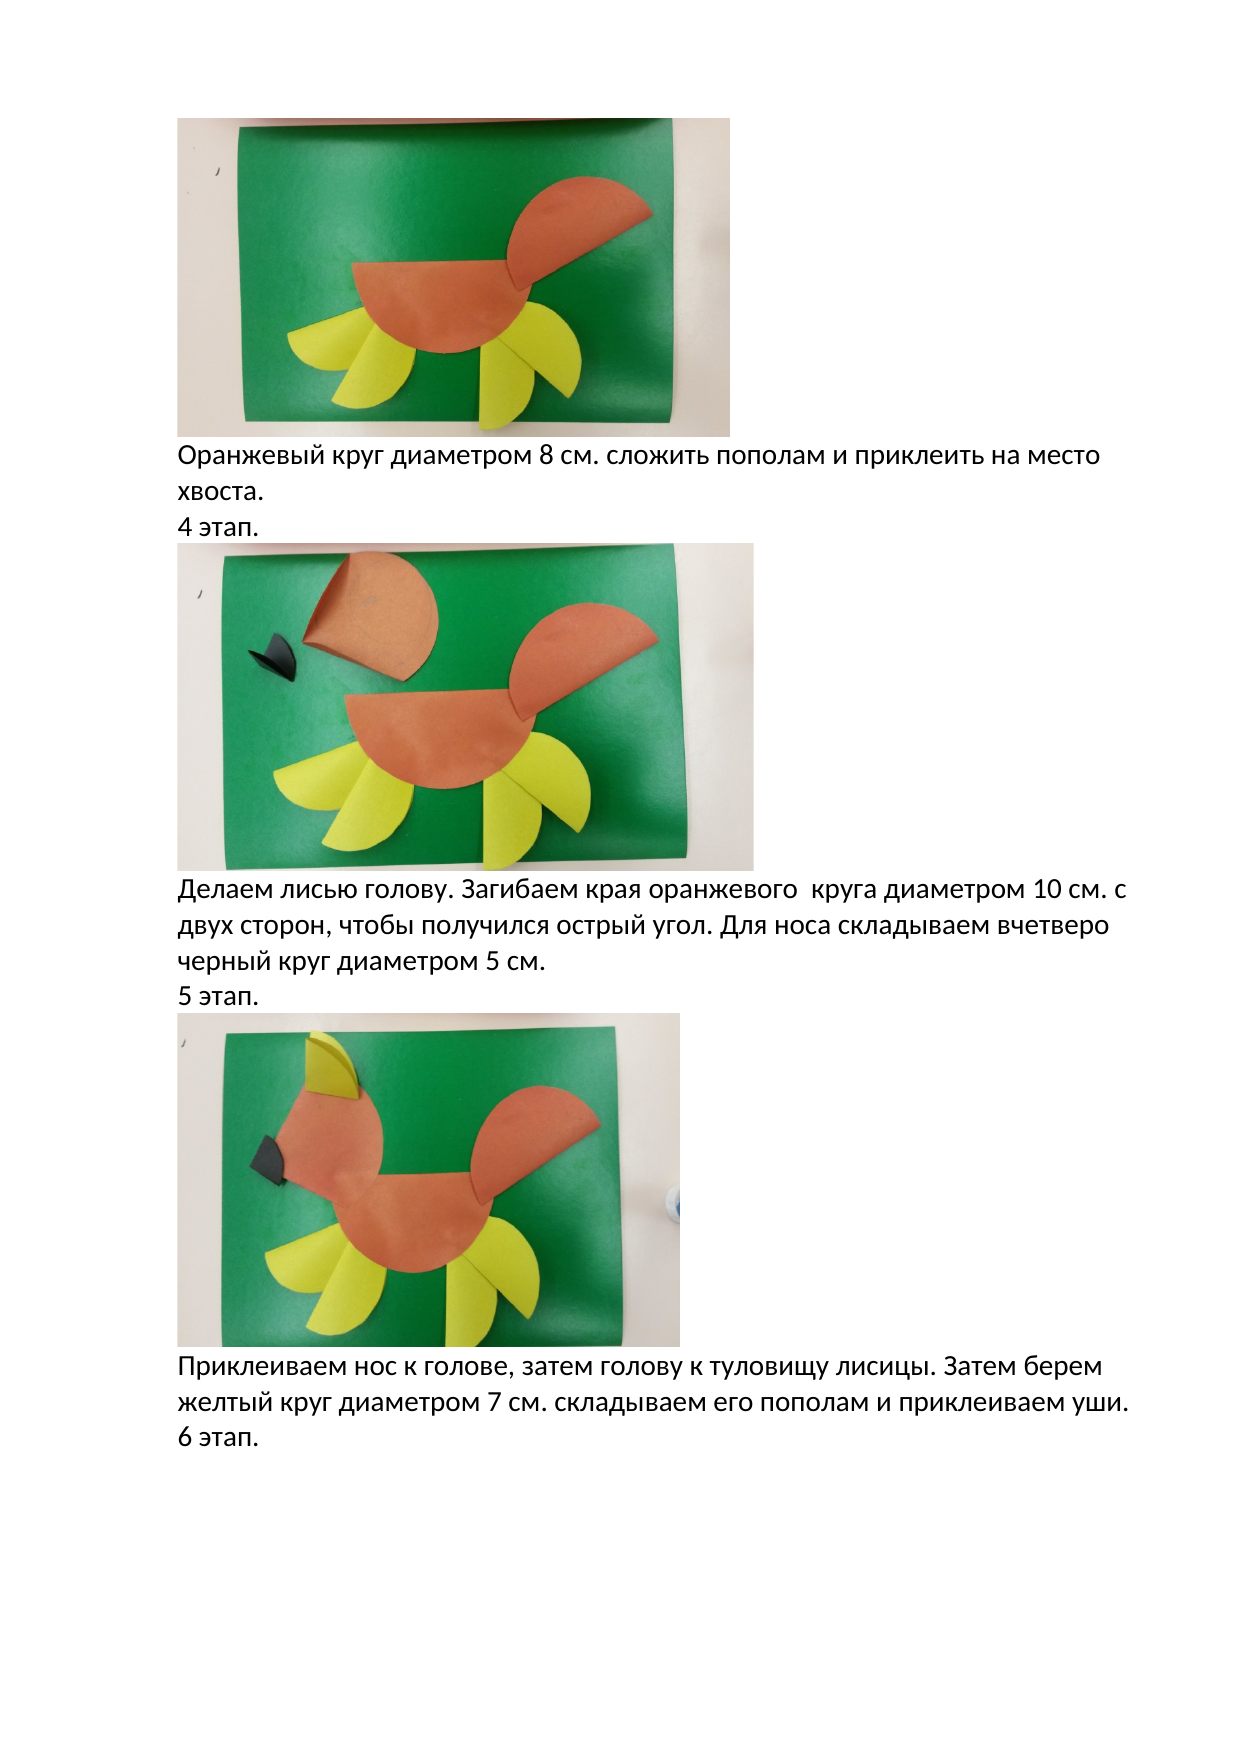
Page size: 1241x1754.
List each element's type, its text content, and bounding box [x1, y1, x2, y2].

picture [177, 1013, 680, 1347]
text 4 этап. [177, 508, 1152, 543]
picture [177, 543, 754, 871]
text 5 этап. [177, 977, 1152, 1013]
picture [177, 118, 730, 437]
text Оранжевый круг диаметром 8 см. сложить пополам и приклеить на место хвоста. [177, 436, 1152, 508]
text Делаем лисью голову. Загибаем края оранжевого круга диаметром 10 см. с двух сторон, чтобы получился острый угол. Для носа складываем вчетверо черный круг диаметром 5 см. [177, 871, 1152, 977]
text 6 этап. [177, 1418, 1152, 1454]
text Приклеиваем нос к голове, затем голову к туловищу лисицы. Затем берем желтый круг диаметром 7 см. складываем его пополам и приклеиваем уши. [177, 1347, 1152, 1418]
